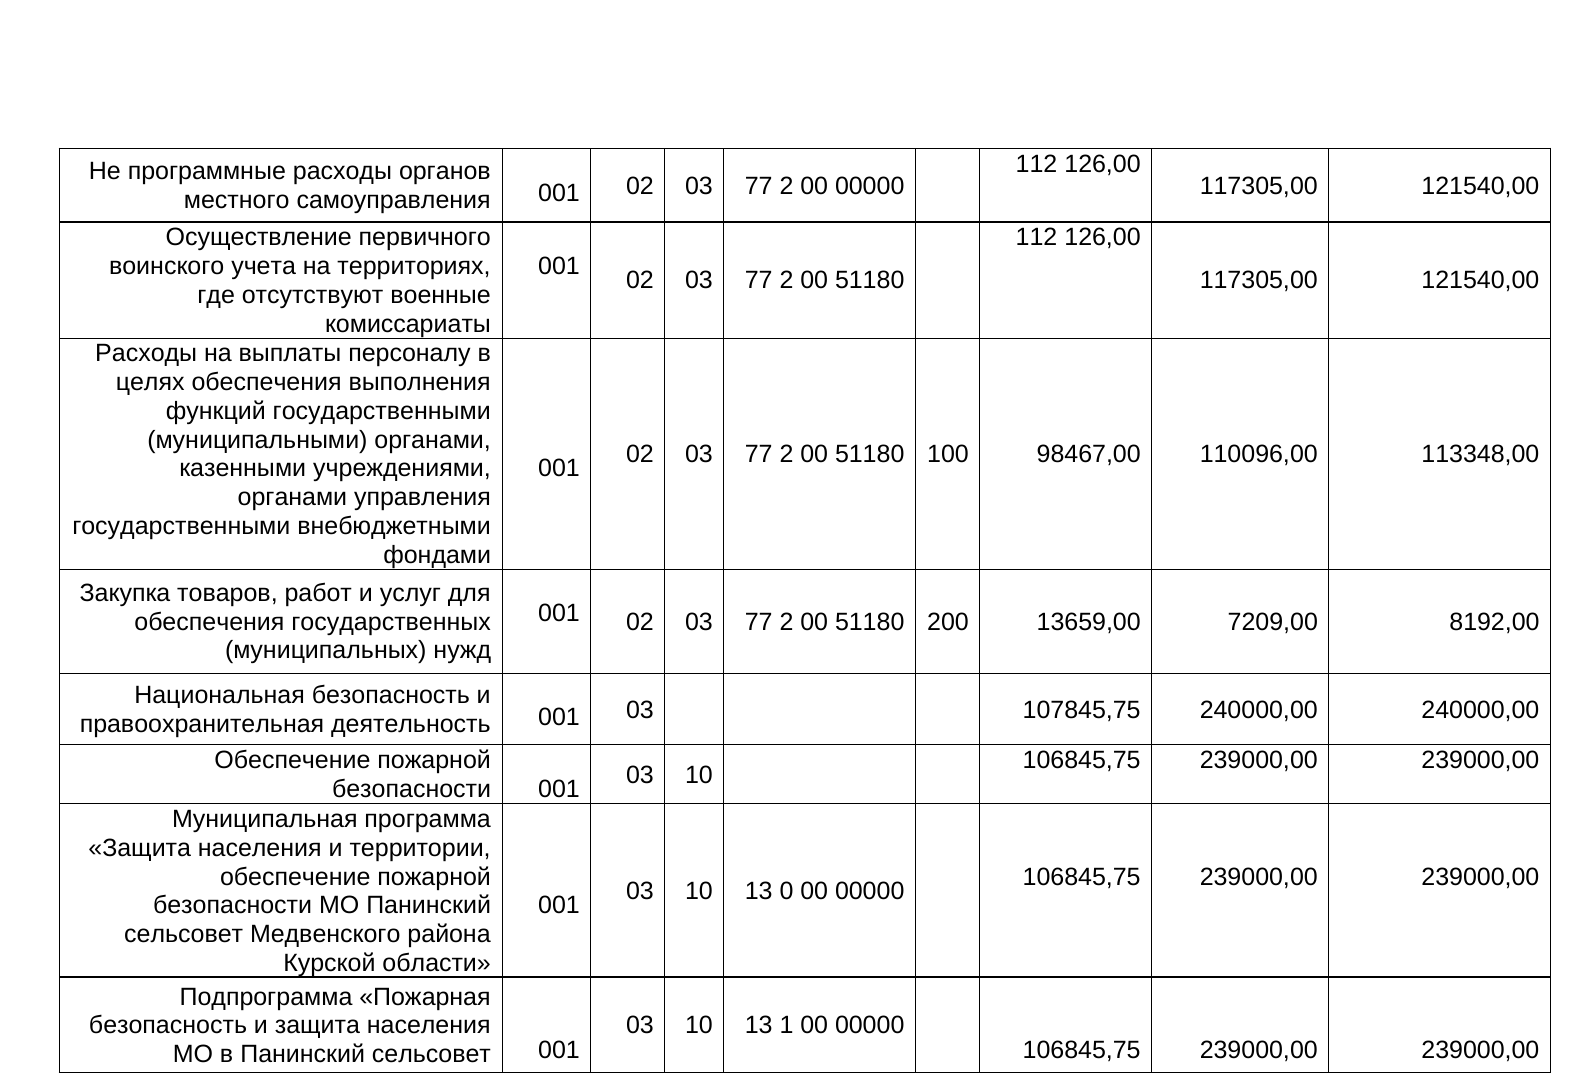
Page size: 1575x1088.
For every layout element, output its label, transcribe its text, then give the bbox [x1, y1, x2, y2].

table_cell 112 126,00 [980, 149, 1151, 221]
table_cell Осуществление первичного воинского учета на территориях, где отсутствуют военные комиссариаты [60, 223, 502, 337]
table_cell 02 [591, 339, 664, 568]
table_cell Национальная безопасность и правоохранительная деятельность [60, 674, 502, 744]
table_cell 001 [503, 674, 590, 744]
table_cell 239000,00 [1152, 804, 1328, 976]
table_cell 110096,00 [1152, 339, 1328, 568]
table_cell 001 [503, 978, 590, 1072]
table_cell 03 [591, 978, 664, 1072]
table_cell 77 2 00 51180 [724, 339, 915, 568]
table_cell 02 [591, 149, 664, 221]
table_cell 10 [665, 804, 723, 976]
table_cell 106845,75 [980, 978, 1151, 1072]
table_cell 001 [503, 804, 590, 976]
table_cell [916, 978, 979, 1072]
table_cell [916, 804, 979, 976]
table_cell [916, 149, 979, 221]
table_cell 03 [665, 339, 723, 568]
table_cell 001 [503, 149, 590, 221]
table_cell 02 [591, 223, 664, 337]
table_cell Не программные расходы органов местного самоуправления [60, 149, 502, 221]
table_cell 7209,00 [1152, 570, 1328, 673]
table_cell 77 2 00 00000 [724, 149, 915, 221]
table_cell 117305,00 [1152, 149, 1328, 221]
table_cell 239000,00 [1329, 745, 1550, 803]
table_cell 106845,75 [980, 745, 1151, 803]
table_cell 98467,00 [980, 339, 1151, 568]
table_cell 001 [503, 745, 590, 803]
table_cell 121540,00 [1329, 149, 1550, 221]
table_cell Муниципальная программа «Защита населения и территории, обеспечение пожарной безопасности МО Панинский сельсовет Медвенского района Курской области» [60, 804, 502, 976]
table_cell 106845,75 [980, 804, 1151, 976]
table_cell 100 [916, 339, 979, 568]
table_cell 001 [503, 570, 590, 673]
table_cell 117305,00 [1152, 223, 1328, 337]
table_cell 13 1 00 00000 [724, 978, 915, 1072]
table_cell 03 [591, 674, 664, 744]
table_cell 112 126,00 [980, 223, 1151, 337]
table_cell 121540,00 [1329, 223, 1550, 337]
table_cell 02 [591, 570, 664, 673]
table_cell Обеспечение пожарной безопасности [60, 745, 502, 803]
table_cell 77 2 00 51180 [724, 223, 915, 337]
table_cell 240000,00 [1329, 674, 1550, 744]
table_cell 10 [665, 745, 723, 803]
table_cell [724, 745, 915, 803]
table_cell [916, 223, 979, 337]
table_cell 03 [591, 745, 664, 803]
table_cell [665, 674, 723, 744]
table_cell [60, 978, 502, 1072]
table_cell 240000,00 [1152, 674, 1328, 744]
table_cell 200 [916, 570, 979, 673]
table_cell 8192,00 [1329, 570, 1550, 673]
table_cell 107845,75 [980, 674, 1151, 744]
table_cell 239000,00 [1152, 978, 1328, 1072]
table_cell [724, 674, 915, 744]
table_cell 03 [665, 149, 723, 221]
table_cell 239000,00 [1152, 745, 1328, 803]
table_cell [916, 745, 979, 803]
table_cell 001 [503, 223, 590, 337]
table_cell 10 [665, 978, 723, 1072]
table_cell [916, 674, 979, 744]
table_cell 03 [665, 570, 723, 673]
table_cell 239000,00 [1329, 978, 1550, 1072]
table_cell 77 2 00 51180 [724, 570, 915, 673]
table_cell 113348,00 [1329, 339, 1550, 568]
table_cell 03 [591, 804, 664, 976]
table_cell 03 [665, 223, 723, 337]
table_cell 239000,00 [1329, 804, 1550, 976]
table_cell 13659,00 [980, 570, 1151, 673]
table_cell Расходы на выплаты персоналу в целях обеспечения выполнения функций государственными (муниципальными) органами, казенными учреждениями, органами управления государственными внебюджетными фондами [60, 339, 502, 568]
table_cell Закупка товаров, работ и услуг для обеспечения государственных (муниципальных) нужд [60, 570, 502, 673]
table_cell 13 0 00 00000 [724, 804, 915, 976]
table_cell 001 [503, 339, 590, 568]
